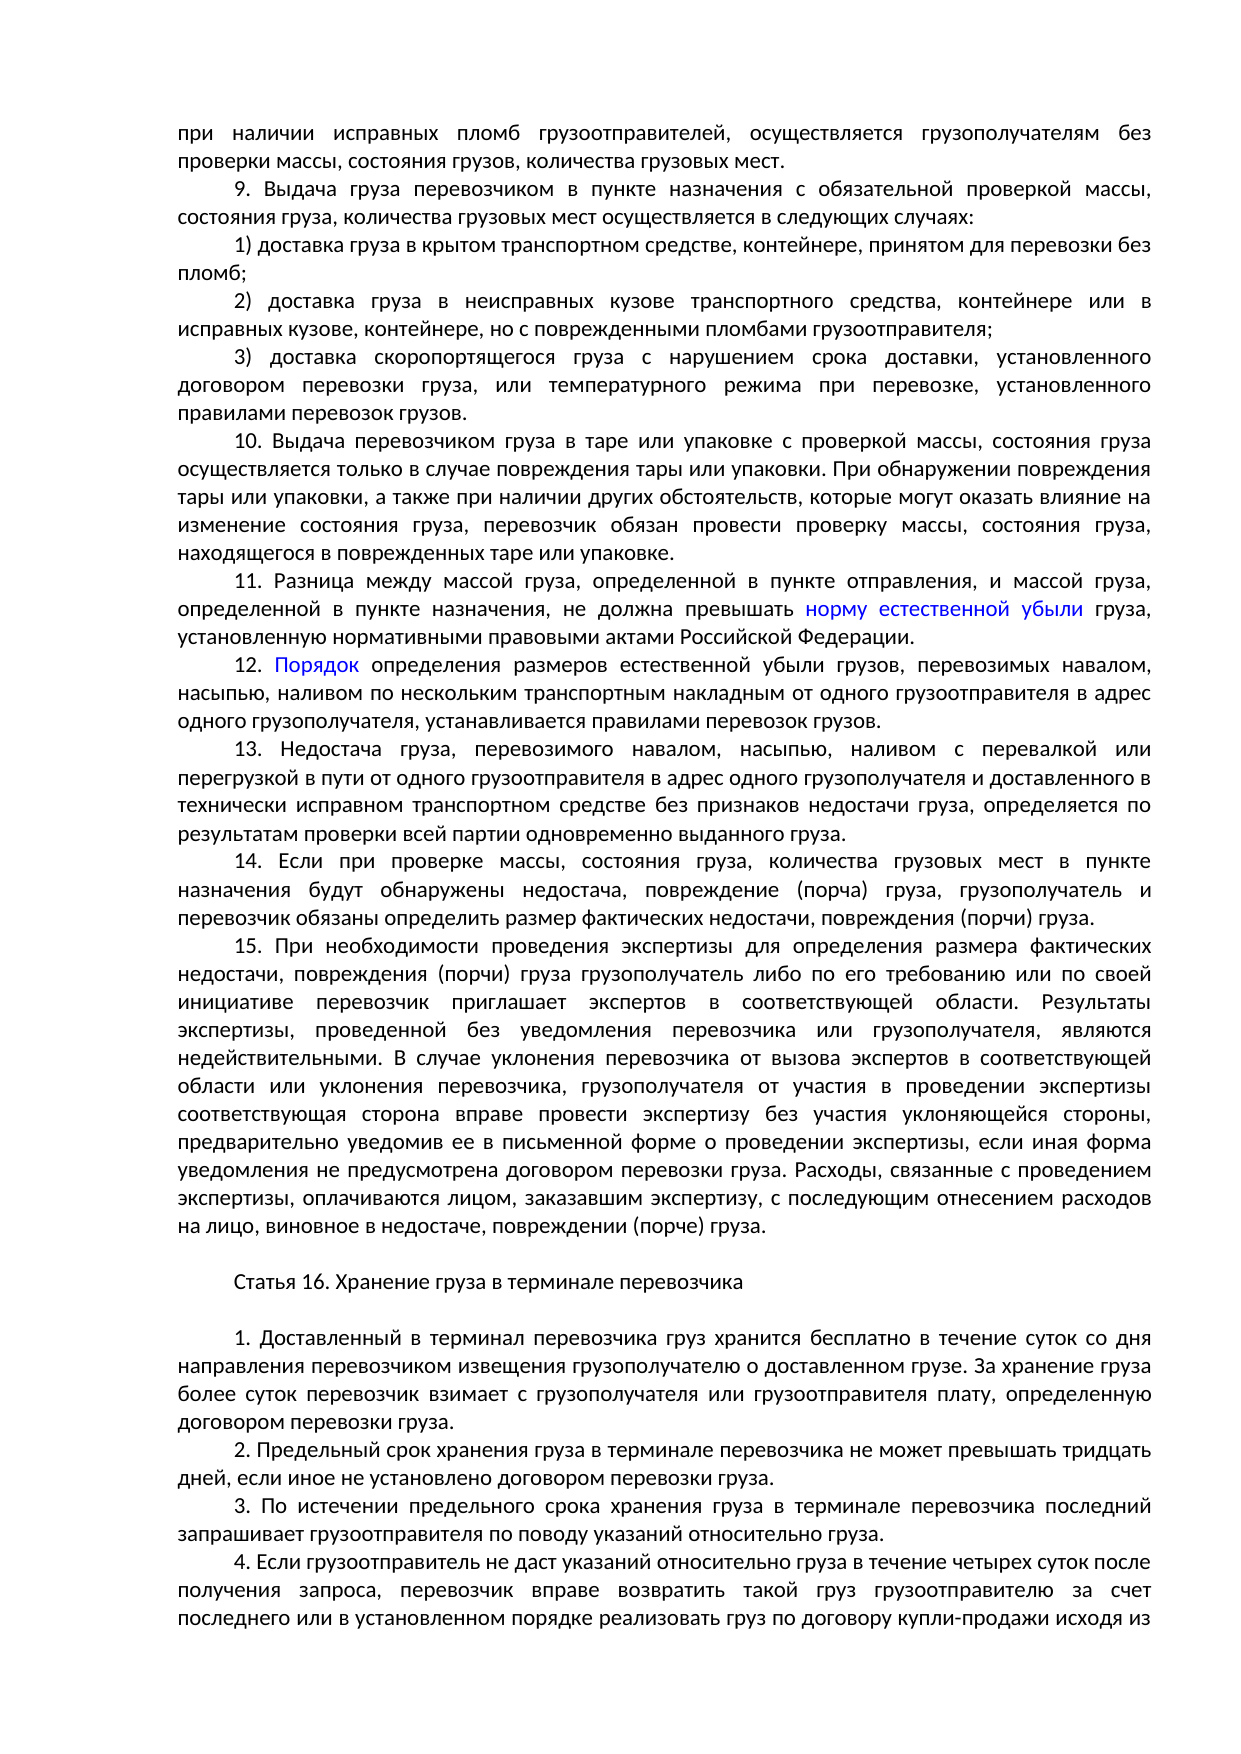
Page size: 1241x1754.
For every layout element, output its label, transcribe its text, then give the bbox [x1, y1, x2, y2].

text 13. Недостача груза, перевозимого навалом, насыпью, наливом с перевалкой или перегрузкой в пути от одного грузоотправителя в адрес одного грузополучателя и доставленного в технически исправном транспортном средстве без признаков недостачи груза, определяется по результатам проверки всей партии одновременно выданного груза. [177, 734, 1152, 847]
text 9. Выдача груза перевозчиком в пункте назначения с обязательной проверкой массы, состояния груза, количества грузовых мест осуществляется в следующих случаях: [177, 174, 1152, 230]
text 3) доставка скоропортящегося груза с нарушением срока доставки, установленного договором перевозки груза, или температурного режима при перевозке, установленного правилами перевозок грузов. [177, 342, 1152, 426]
text 2) доставка груза в неисправных кузове транспортного средства, контейнере или в исправных кузове, контейнере, но с поврежденными пломбами грузоотправителя; [177, 286, 1152, 342]
text 14. Если при проверке массы, состояния груза, количества грузовых мест в пункте назначения будут обнаружены недостача, повреждение (порча) груза, грузополучатель и перевозчик обязаны определить размер фактических недостачи, повреждения (порчи) груза. [177, 847, 1152, 931]
text 12. Порядок определения размеров естественной убыли грузов, перевозимых навалом, насыпью, наливом по нескольким транспортным накладным от одного грузоотправителя в адрес одного грузополучателя, устанавливается правилами перевозок грузов. [177, 651, 1152, 734]
text 2. Предельный срок хранения груза в терминале перевозчика не может превышать тридцать дней, если иное не установлено договором перевозки груза. [177, 1435, 1152, 1491]
text 3. По истечении предельного срока хранения груза в терминале перевозчика последний запрашивает грузоотправителя по поводу указаний относительно груза. [177, 1491, 1152, 1547]
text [177, 118, 1152, 174]
text 15. При необходимости проведения экспертизы для определения размера фактических недостачи, повреждения (порчи) груза грузополучатель либо по его требованию или по своей инициативе перевозчик приглашает экспертов в соответствующей области. Результаты экспертизы, проведенной без уведомления перевозчика или грузополучателя, являются недействительными. В случае уклонения перевозчика от вызова экспертов в соответствующей области или уклонения перевозчика, грузополучателя от участия в проведении экспертизы соответствующая сторона вправе провести экспертизу без участия уклоняющейся стороны, предварительно уведомив ее в письменной форме о проведении экспертизы, если иная форма уведомления не предусмотрена договором перевозки груза. Расходы, связанные с проведением экспертизы, оплачиваются лицом, заказавшим экспертизу, с последующим отнесением расходов на лицо, виновное в недостаче, повреждении (порче) груза. [177, 931, 1152, 1239]
text 1) доставка груза в крытом транспортном средстве, контейнере, принятом для перевозки без пломб; [177, 230, 1152, 286]
text 1. Доставленный в терминал перевозчика груз хранится бесплатно в течение суток со дня направления перевозчиком извещения грузополучателю о доставленном грузе. За хранение груза более суток перевозчик взимает с грузополучателя или грузоотправителя плату, определенную договором перевозки груза. [177, 1323, 1152, 1435]
text Статья 16. Хранение груза в терминале перевозчика [177, 1267, 1152, 1295]
text 10. Выдача перевозчиком груза в таре или упаковке с проверкой массы, состояния груза осуществляется только в случае повреждения тары или упаковки. При обнаружении повреждения тары или упаковки, а также при наличии других обстоятельств, которые могут оказать влияние на изменение состояния груза, перевозчик обязан провести проверку массы, состояния груза, находящегося в поврежденных таре или упаковке. [177, 426, 1152, 566]
text 11. Разница между массой груза, определенной в пункте отправления, и массой груза, определенной в пункте назначения, не должна превышать норму естественной убыли груза, установленную нормативными правовыми актами Российской Федерации. [177, 566, 1152, 651]
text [177, 1547, 1152, 1631]
